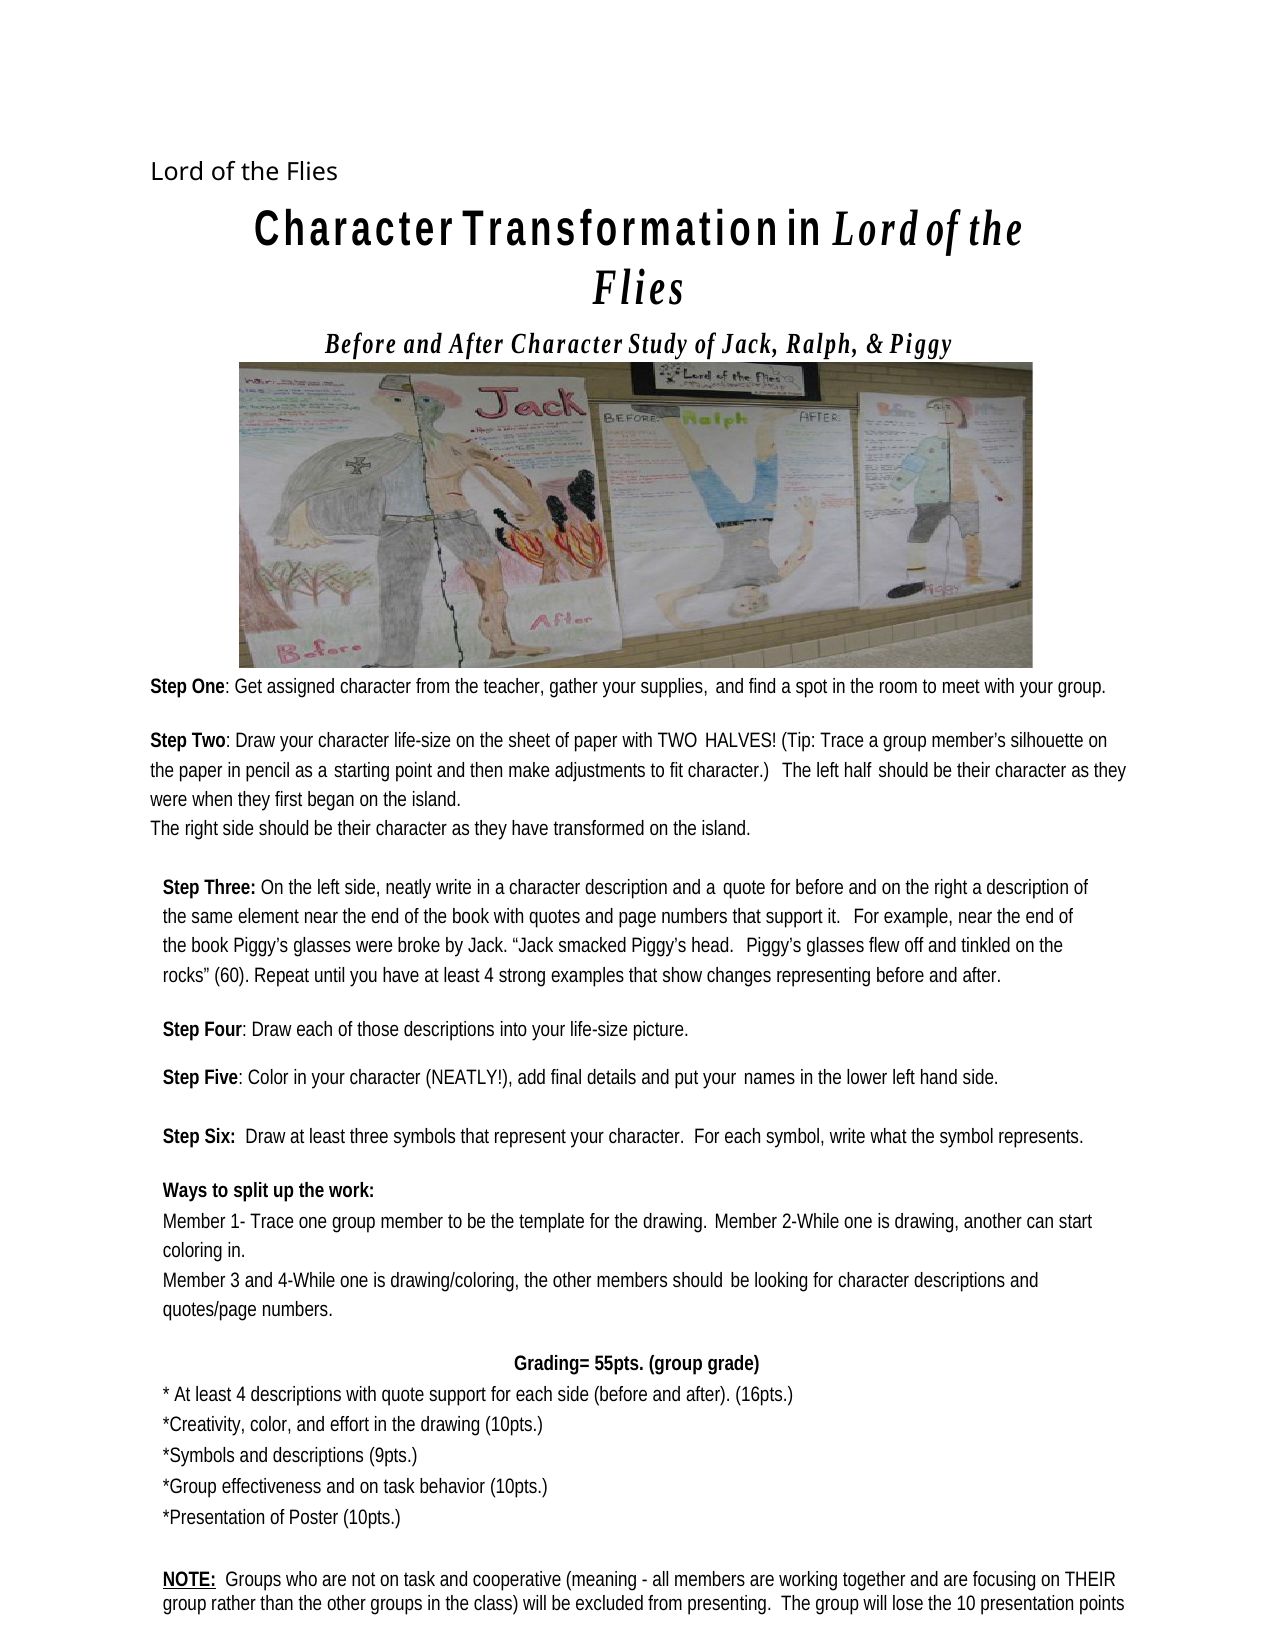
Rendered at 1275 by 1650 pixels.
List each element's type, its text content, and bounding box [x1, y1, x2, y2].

text Step One: Get assigned character from the teacher, gather your supplies, and find a spot in the room to meet with your group. [150, 674, 1128, 698]
subtitle Grading= 55pts. (group grade) [140, 1351, 1133, 1375]
text Step Three: On the left side, neatly write in a character description and a quote for before and on the right a description of the same element near the end of the book with quotes and page numbers that support it. For example, near the end of the book Piggy’s glasses were broke by Jack. “Jack smacked Piggy’s head. Piggy’s glasses flew off and tinkled on the rocks” (60). Repeat until you have at least 4 strong examples that show changes representing before and after. [163, 874, 1095, 987]
text Lord of the Flies [150, 154, 1133, 188]
text Step Two: Draw your character life-size on the sheet of paper with TWO HALVES! (Tip: Trace a group member’s silhouette on the paper in pencil as a starting point and then make adjustments to fit character.) The left half should be their character as they were when they first began on the island. [150, 728, 1128, 811]
text Step Four: Draw each of those descriptions into your life-size picture. [163, 1017, 1133, 1041]
text Member 1- Trace one group member to be the template for the drawing. Member 2-While one is drawing, another can start coloring in. [163, 1209, 1095, 1262]
text Member 3 and 4-While one is drawing/coloring, the other members should be looking for character descriptions and quotes/page numbers. [163, 1268, 1095, 1321]
text *Group effectiveness and on task behavior (10pts.) [163, 1474, 1133, 1498]
text * At least 4 descriptions with quote support for each side (before and after). (16pts.) [163, 1382, 1095, 1406]
text *Creativity, color, and effort in the drawing (10pts.) [163, 1412, 1133, 1436]
text Before and After Character Study of Jack, Ralph, & Piggy [207, 326, 1069, 360]
text Character Transformation in Lord of the Flies [207, 198, 1069, 315]
text The right side should be their character as they have transformed on the island. [150, 816, 1069, 840]
text Step Five: Color in your character (NEATLY!), add final details and put your names in the lower left hand side. [163, 1065, 1095, 1089]
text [163, 1567, 1133, 1615]
text *Presentation of Poster (10pts.) [163, 1505, 1133, 1529]
text *Symbols and descriptions (9pts.) [163, 1443, 1133, 1467]
text Step Six: Draw at least three symbols that represent your character. For each symbol, write what the symbol represents. [163, 1124, 1095, 1148]
picture [239, 362, 1033, 668]
subtitle Ways to split up the work: [163, 1178, 1133, 1202]
